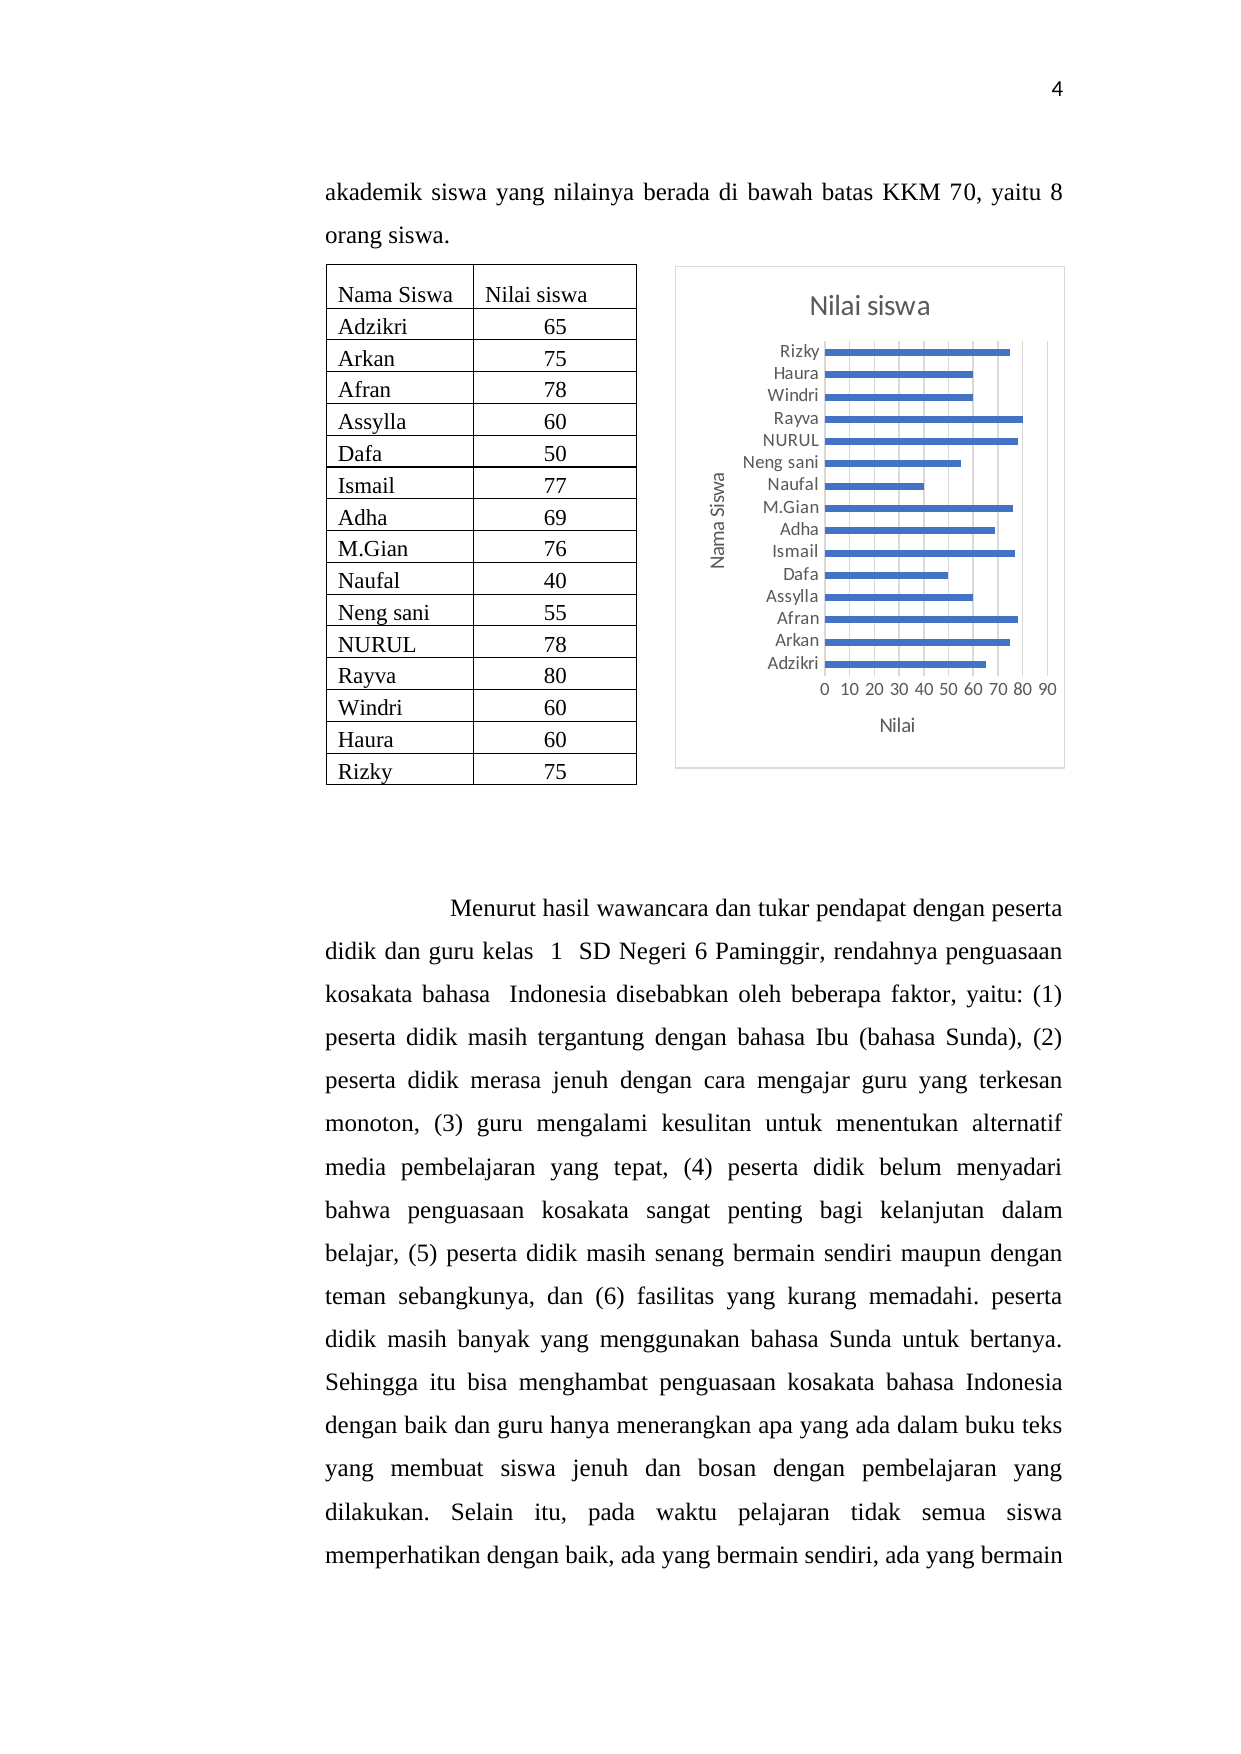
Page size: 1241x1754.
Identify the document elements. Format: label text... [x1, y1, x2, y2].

table_cell NURUL [327, 626, 473, 657]
table_cell 55 [474, 595, 636, 625]
table_cell Assylla [327, 404, 473, 435]
table_cell 75 [474, 340, 636, 371]
table_cell 40 [474, 563, 636, 593]
table_cell 60 [474, 404, 636, 435]
table_cell 60 [474, 690, 636, 721]
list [325, 177, 1063, 249]
table_cell Afran [327, 372, 473, 403]
table_cell Dafa [327, 436, 473, 466]
table_cell Haura [327, 722, 473, 752]
table_cell 76 [474, 531, 636, 562]
table_cell 69 [474, 499, 636, 530]
table_cell M.Gian [327, 531, 473, 562]
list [325, 893, 1063, 1568]
table_cell Rayva [327, 658, 473, 689]
table_cell Neng sani [327, 595, 473, 625]
table_cell Ismail [327, 468, 473, 498]
table_cell 50 [474, 436, 636, 466]
table_cell 78 [474, 626, 636, 657]
table_cell 80 [474, 658, 636, 689]
table_cell Windri [327, 690, 473, 721]
table_cell 77 [474, 468, 636, 498]
table_header Nama Siswa [327, 265, 473, 308]
table_cell 60 [474, 722, 636, 752]
table_cell Rizky [327, 754, 473, 784]
table_cell Arkan [327, 340, 473, 371]
table_cell Adha [327, 499, 473, 530]
table_cell Adzikri [327, 309, 473, 339]
table_header Nilai siswa [474, 265, 636, 308]
table_cell Naufal [327, 563, 473, 593]
table_cell 78 [474, 372, 636, 403]
table_cell 65 [474, 309, 636, 339]
table_cell 75 [474, 754, 636, 784]
